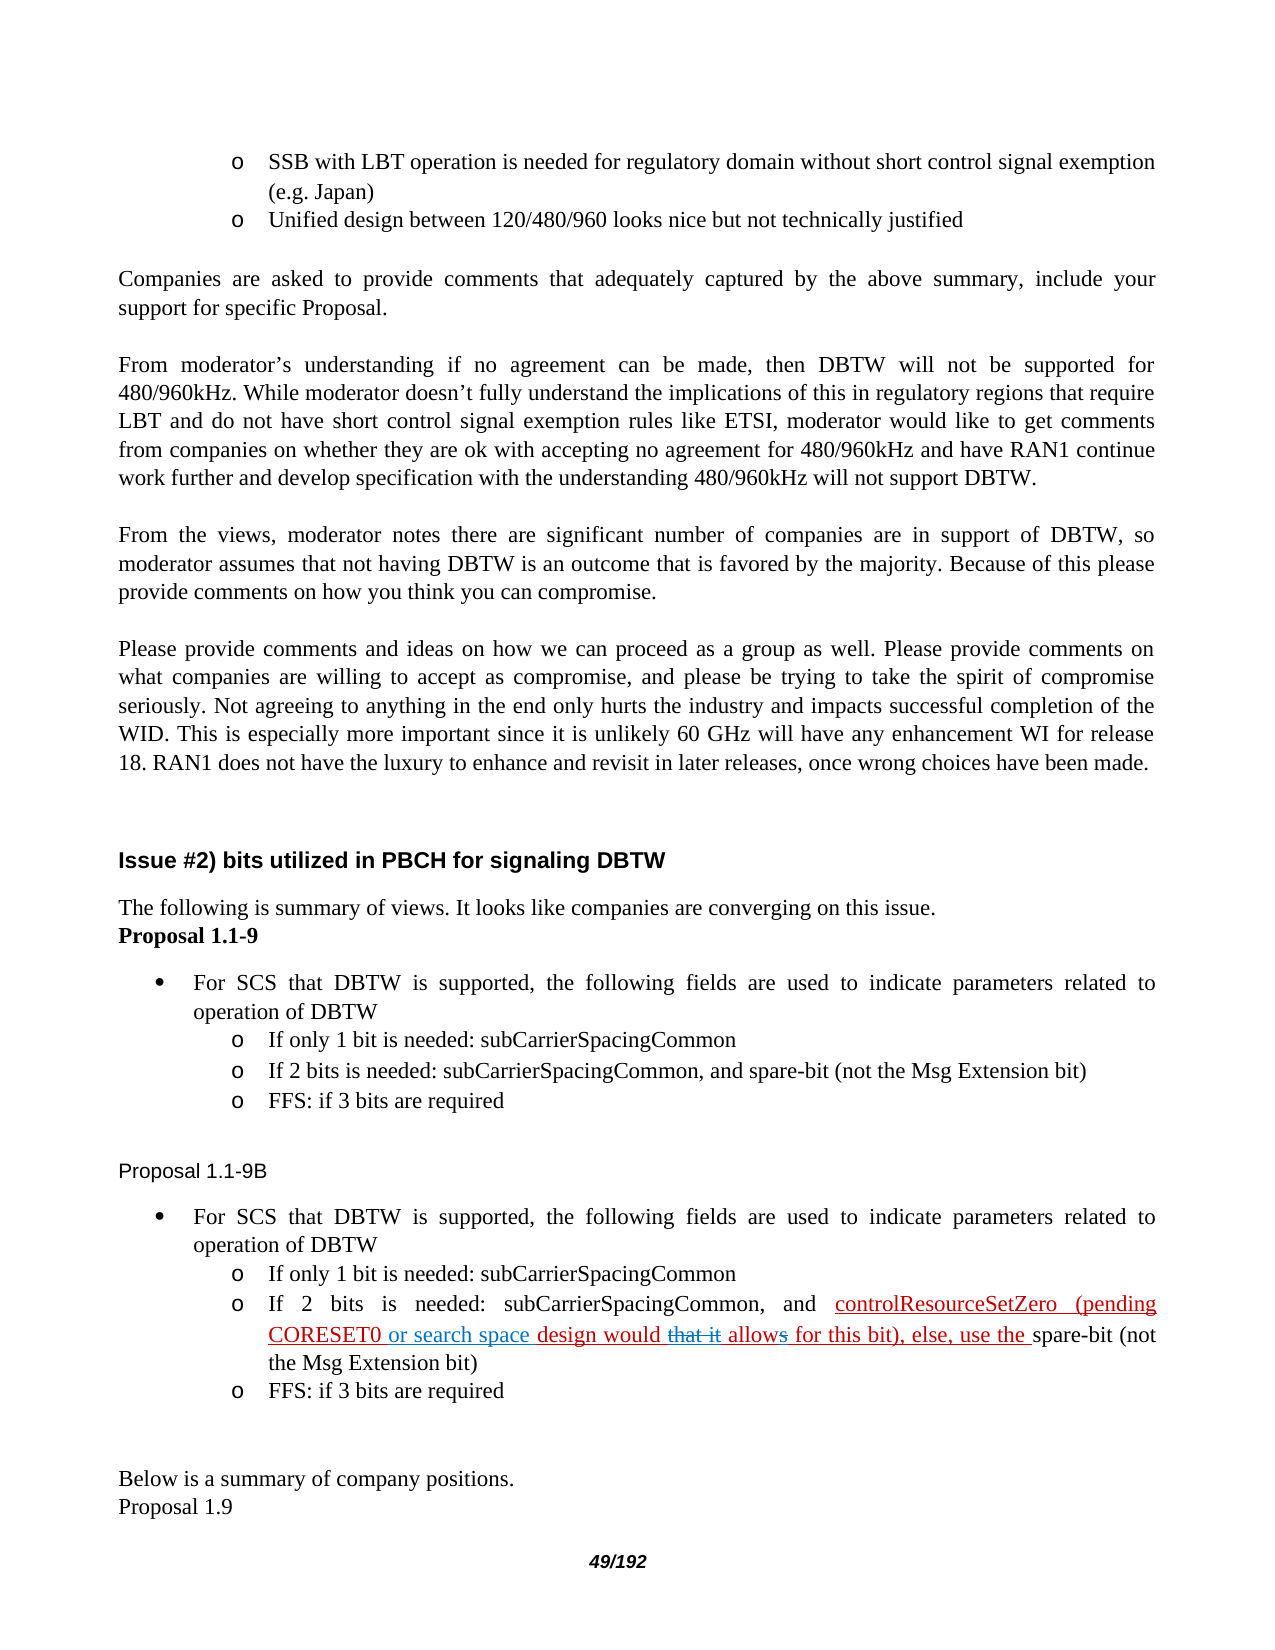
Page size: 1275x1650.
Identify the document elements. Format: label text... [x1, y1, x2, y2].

list If 2 bits is needed: subCarrierSpacingCommon, and spare-bit (not the Msg Extension bit) [231, 1057, 1157, 1085]
text Below is a summary of company positions. [118, 1465, 1157, 1491]
list Unified design between 120/480/960 looks nice but not technically justified [231, 206, 1157, 235]
subtitle Issue #2) bits utilized in PBCH for signaling DBTW [118, 847, 1157, 873]
list FFS: if 3 bits are required [231, 1087, 1157, 1115]
text Proposal 1.1-9 [118, 922, 1157, 948]
text From moderator’s understanding if no agreement can be made, then DBTW will not be supported for 480/960kHz. While moderator doesn’t fully understand the implications of this in regulatory regions that require LBT and do not have short control signal exemption rules like ETSI, moderator would like to get comments from companies on whether they are ok with accepting no agreement for 480/960kHz and have RAN1 continue work further and develop specification with the understanding 480/960kHz will not support DBTW. [118, 351, 1157, 491]
text The following is summary of views. It looks like companies are converging on this issue. [118, 894, 1157, 920]
list If only 1 bit is needed: subCarrierSpacingCommon [231, 1260, 1157, 1288]
subtitle Proposal 1.1-9B [118, 1158, 1157, 1182]
text Please provide comments and ideas on how we can proceed as a group as well. Please provide comments on what companies are willing to accept as compromise, and please be trying to take the spirit of compromise seriously. Not agreeing to anything in the end only hurts the industry and impacts successful completion of the WID. This is especially more important since it is unlikely 60 GHz will have any enhancement WI for release 18. RAN1 does not have the luxury to enhance and revisit in later releases, once wrong choices have been made. [118, 635, 1157, 775]
list For SCS that DBTW is supported, the following fields are used to indicate parameters related to operation of DBTW [156, 1203, 1157, 1258]
text Proposal 1.9 [118, 1493, 1157, 1519]
list If 2 bits is needed: subCarrierSpacingCommon, and controlResourceSetZero (pending CORESET0 or search space design would that it allows for this bit), else, use the spare-bit (not the Msg Extension bit) [231, 1290, 1157, 1375]
list SSB with LBT operation is needed for regulatory domain without short control signal exemption (e.g. Japan) [231, 148, 1157, 204]
text Companies are asked to provide comments that adequately captured by the above summary, include your support for specific Proposal. [118, 265, 1157, 320]
list If only 1 bit is needed: subCarrierSpacingCommon [231, 1026, 1157, 1054]
list FFS: if 3 bits are required [231, 1377, 1157, 1406]
text From the views, moderator notes there are significant number of companies are in support of DBTW, so moderator assumes that not having DBTW is an outcome that is favored by the majority. Because of this please provide comments on how you think you can compromise. [118, 521, 1157, 604]
list For SCS that DBTW is supported, the following fields are used to indicate parameters related to operation of DBTW [156, 969, 1157, 1024]
